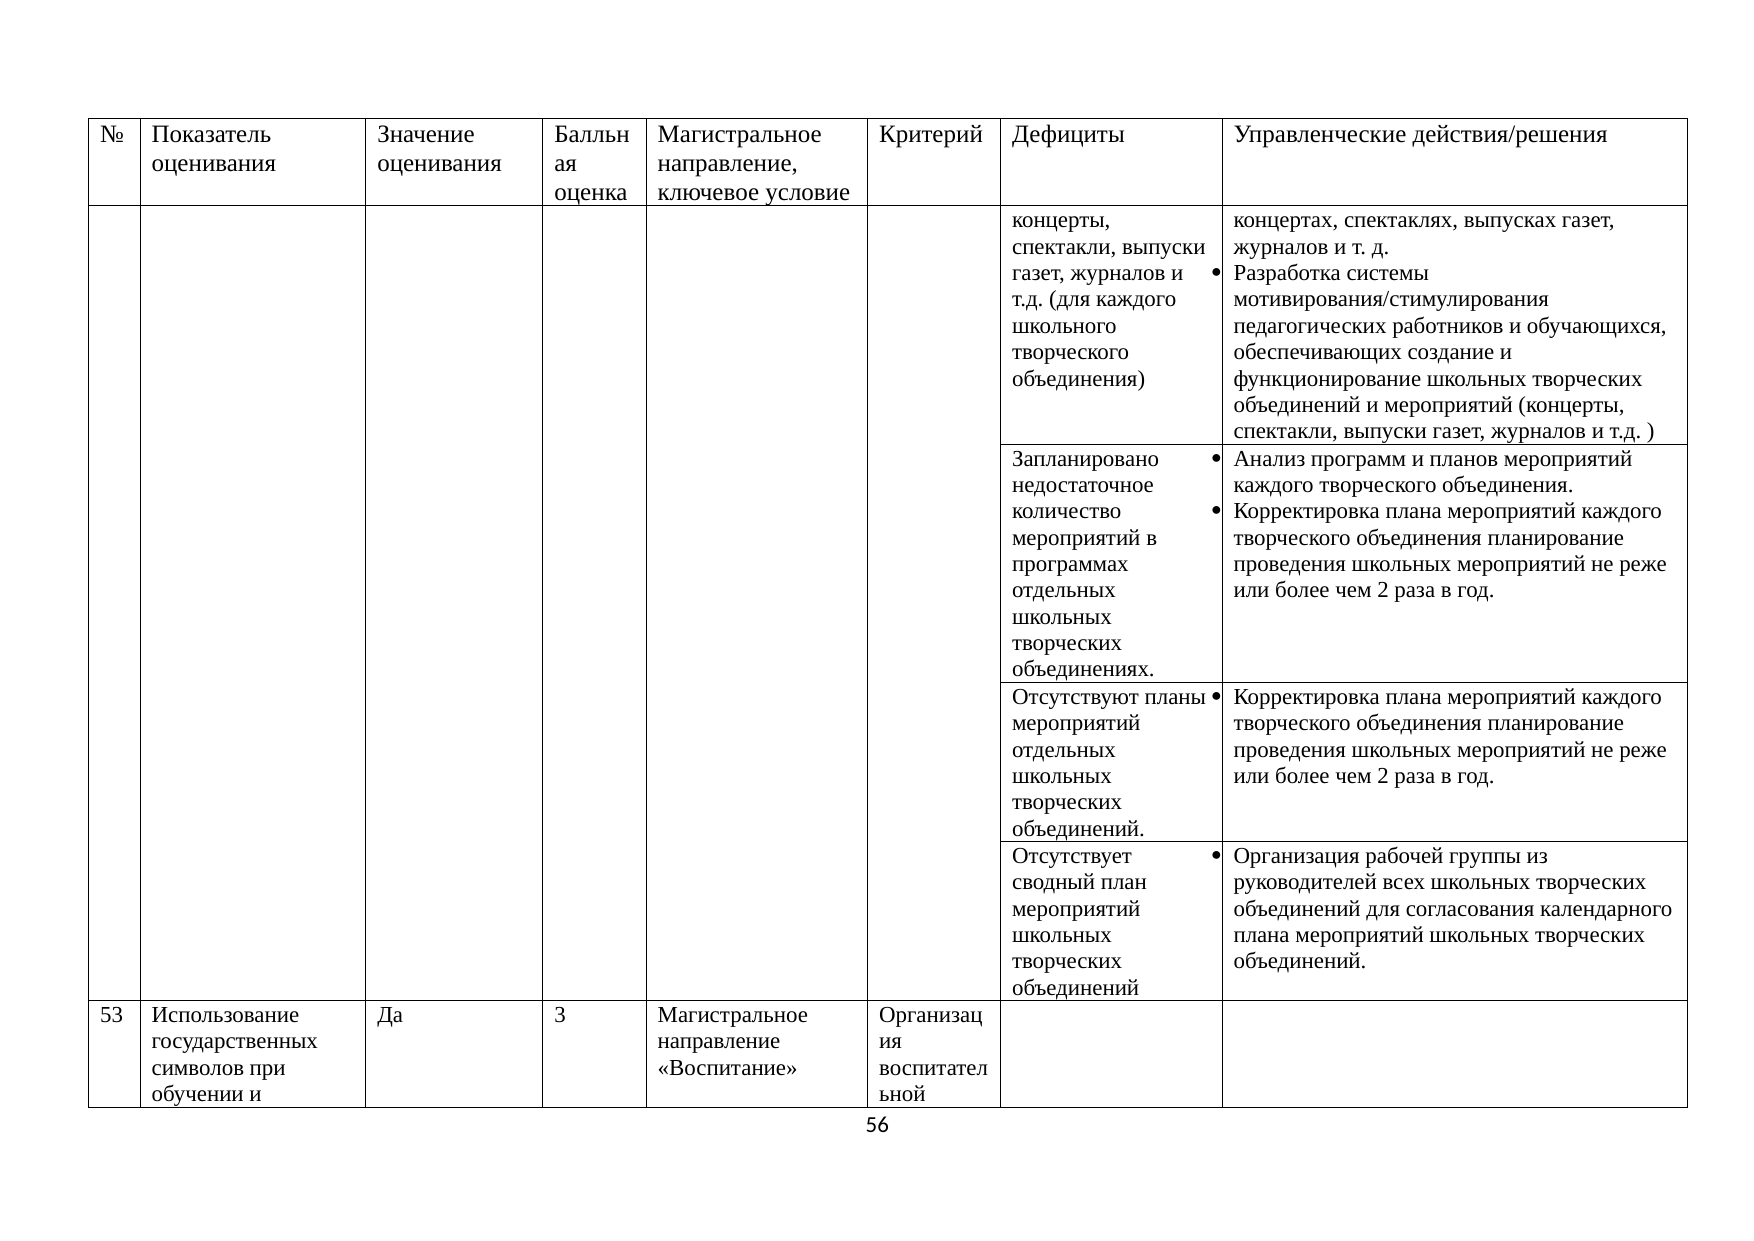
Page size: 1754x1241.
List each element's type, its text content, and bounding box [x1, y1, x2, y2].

table_cell Отсутствуют планы мероприятий отдельных школьных творческих объединений. [1001, 683, 1222, 841]
table_cell 53 [89, 1001, 140, 1107]
table_cell [1223, 1001, 1687, 1107]
table_cell Отсутствует сводный план мероприятий школьных творческих объединений [1001, 842, 1222, 1000]
table_cell Магистральное направление «Воспитание» [647, 1001, 867, 1107]
table_header Критерий [868, 119, 1000, 205]
table_cell Корректировка плана мероприятий каждого творческого объединения планирование проведения школьных мероприятий не реже или более чем 2 раза в год. [1223, 683, 1687, 841]
table_header № [89, 119, 140, 205]
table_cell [1001, 206, 1222, 444]
table_header Значение оценивания [366, 119, 542, 205]
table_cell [1223, 206, 1687, 444]
table_cell Да [366, 1001, 542, 1107]
table_header Балльная оценка [543, 119, 646, 205]
table_header Управленческие действия/решения [1223, 119, 1687, 205]
table_header Магистральное направление, ключевое условие [647, 119, 867, 205]
table_cell [1001, 1001, 1222, 1107]
table_header Дефициты [1001, 119, 1222, 205]
table_cell Организация рабочей группы из руководителей всех школьных творческих объединений для согласования календарного плана мероприятий школьных творческих объединений. [1223, 842, 1687, 1000]
table_cell Запланировано недостаточное количество мероприятий в программах отдельных школьных творческих объединениях. [1001, 445, 1222, 682]
table_cell Анализ программ и планов мероприятий каждого творческого объединения. Корректировка плана мероприятий каждого творческого объединения планирование проведения школьных мероприятий не реже или более чем 2 раза в год. [1223, 445, 1687, 682]
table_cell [141, 1001, 365, 1107]
table_cell Организация воспитательной деятельности [868, 1001, 1000, 1107]
table_cell 3 [543, 1001, 646, 1107]
table_header Показатель оценивания [141, 119, 365, 205]
